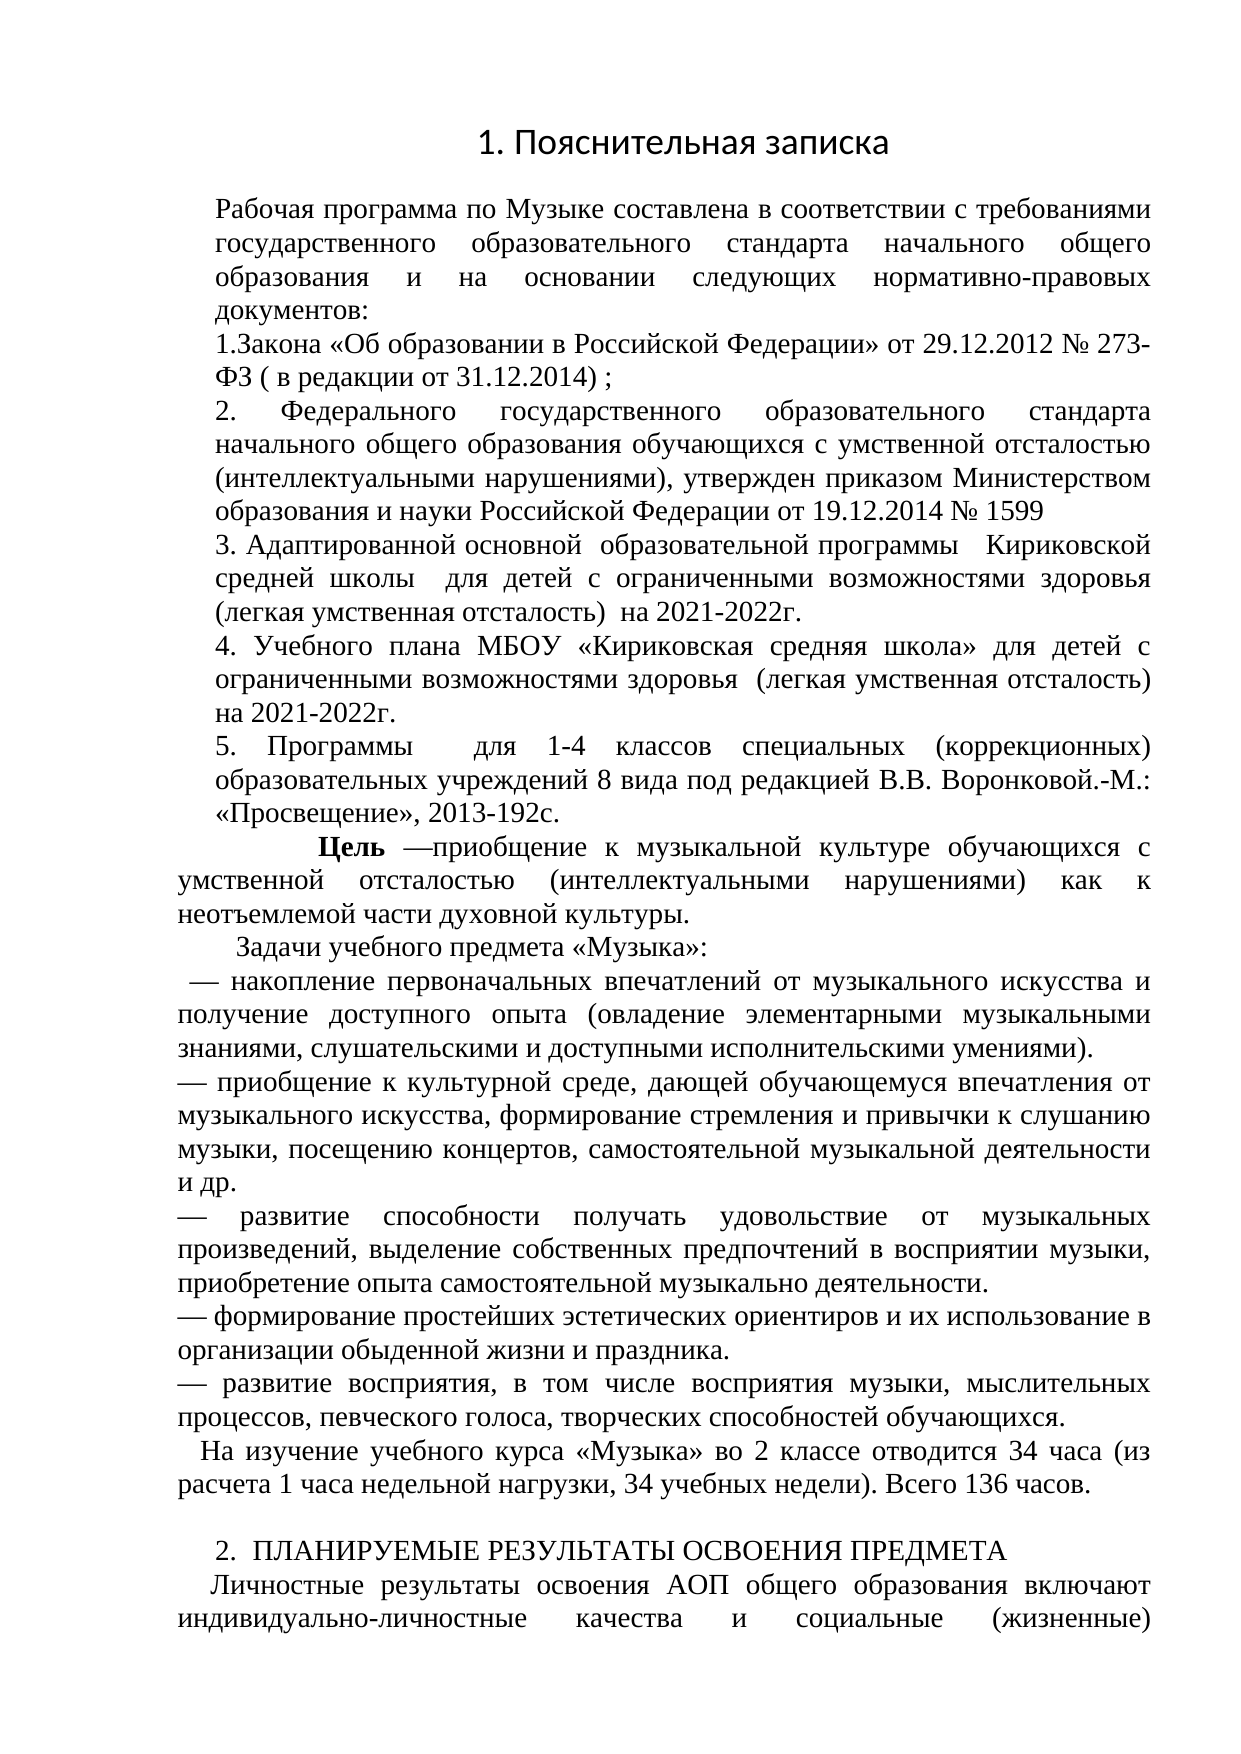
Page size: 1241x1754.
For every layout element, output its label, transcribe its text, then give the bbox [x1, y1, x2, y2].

text 3. Адаптированной основной образовательной программы Кириковской средней школы для детей с ограниченными возможностями здоровья (легкая умственная отсталость) на 2021-2022г. [215, 527, 1152, 628]
text На изучение учебного курса «Музыка» во 2 классе отводится 34 часа (из расчета 1 часа недельной нагрузки, 34 учебных недели). Всего 136 часов. [177, 1433, 1152, 1500]
list Пояснительная записка [215, 118, 1152, 164]
text ― формирование простейших эстетических ориентиров и их использование в организации обыденной жизни и праздника. [177, 1298, 1152, 1366]
text Рабочая программа по Музыке составлена в соответствии с требованиями государственного образовательного стандарта начального общего образования и на основании следующих нормативно-правовых документов: [215, 192, 1152, 326]
text 2. Федерального государственного образовательного стандарта начального общего образования обучающихся с умственной отсталостью (интеллектуальными нарушениями), утвержден приказом Министерством образования и науки Российской Федерации от 19.12.2014 № 1599 [215, 393, 1152, 527]
text ― развитие способности получать удовольствие от музыкальных произведений, выделение собственных предпочтений в восприятии музыки, приобретение опыта самостоятельной музыкально деятельности. [177, 1198, 1152, 1298]
text ― приобщение к культурной среде, дающей обучающемуся впечатления от музыкального искусства, формирование стремления и привычки к слушанию музыки, посещению концертов, самостоятельной музыкальной деятельности и др. [177, 1064, 1152, 1198]
text Задачи учебного предмета «Музыка»: [177, 929, 1152, 963]
text 1.Закона «Об образовании в Российской Федерации» от 29.12.2012 № 273-ФЗ ( в редакции от 31.12.2014) ; [215, 326, 1152, 393]
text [177, 1567, 1152, 1634]
text ― накопление первоначальных впечатлений от музыкального искусства и получение доступного опыта (овладение элементарными музыкальными знаниями, слушательскими и доступными исполнительскими умениями). [177, 963, 1152, 1064]
text Цель ―приобщение к музыкальной культуре обучающихся с умственной отсталостью (интеллектуальными нарушениями) как к неотъемлемой части духовной культуры. [177, 829, 1152, 929]
text 5. Программы для 1-4 классов специальных (коррекционных) образовательных учреждений 8 вида под редакцией В.В. Воронковой.-М.: «Просвещение», 2013-192с. [215, 728, 1152, 829]
list ПЛАНИРУЕМЫЕ РЕЗУЛЬТАТЫ ОСВОЕНИЯ ПРЕДМЕТА [215, 1533, 1152, 1567]
text 4. Учебного плана МБОУ «Кириковская средняя школа» для детей с ограниченными возможностями здоровья (легкая умственная отсталость) на 2021-2022г. [215, 628, 1152, 728]
text ― развитие восприятия, в том числе восприятия музыки, мыслительных процессов, певческого голоса, творческих способностей обучающихся. [177, 1366, 1152, 1433]
